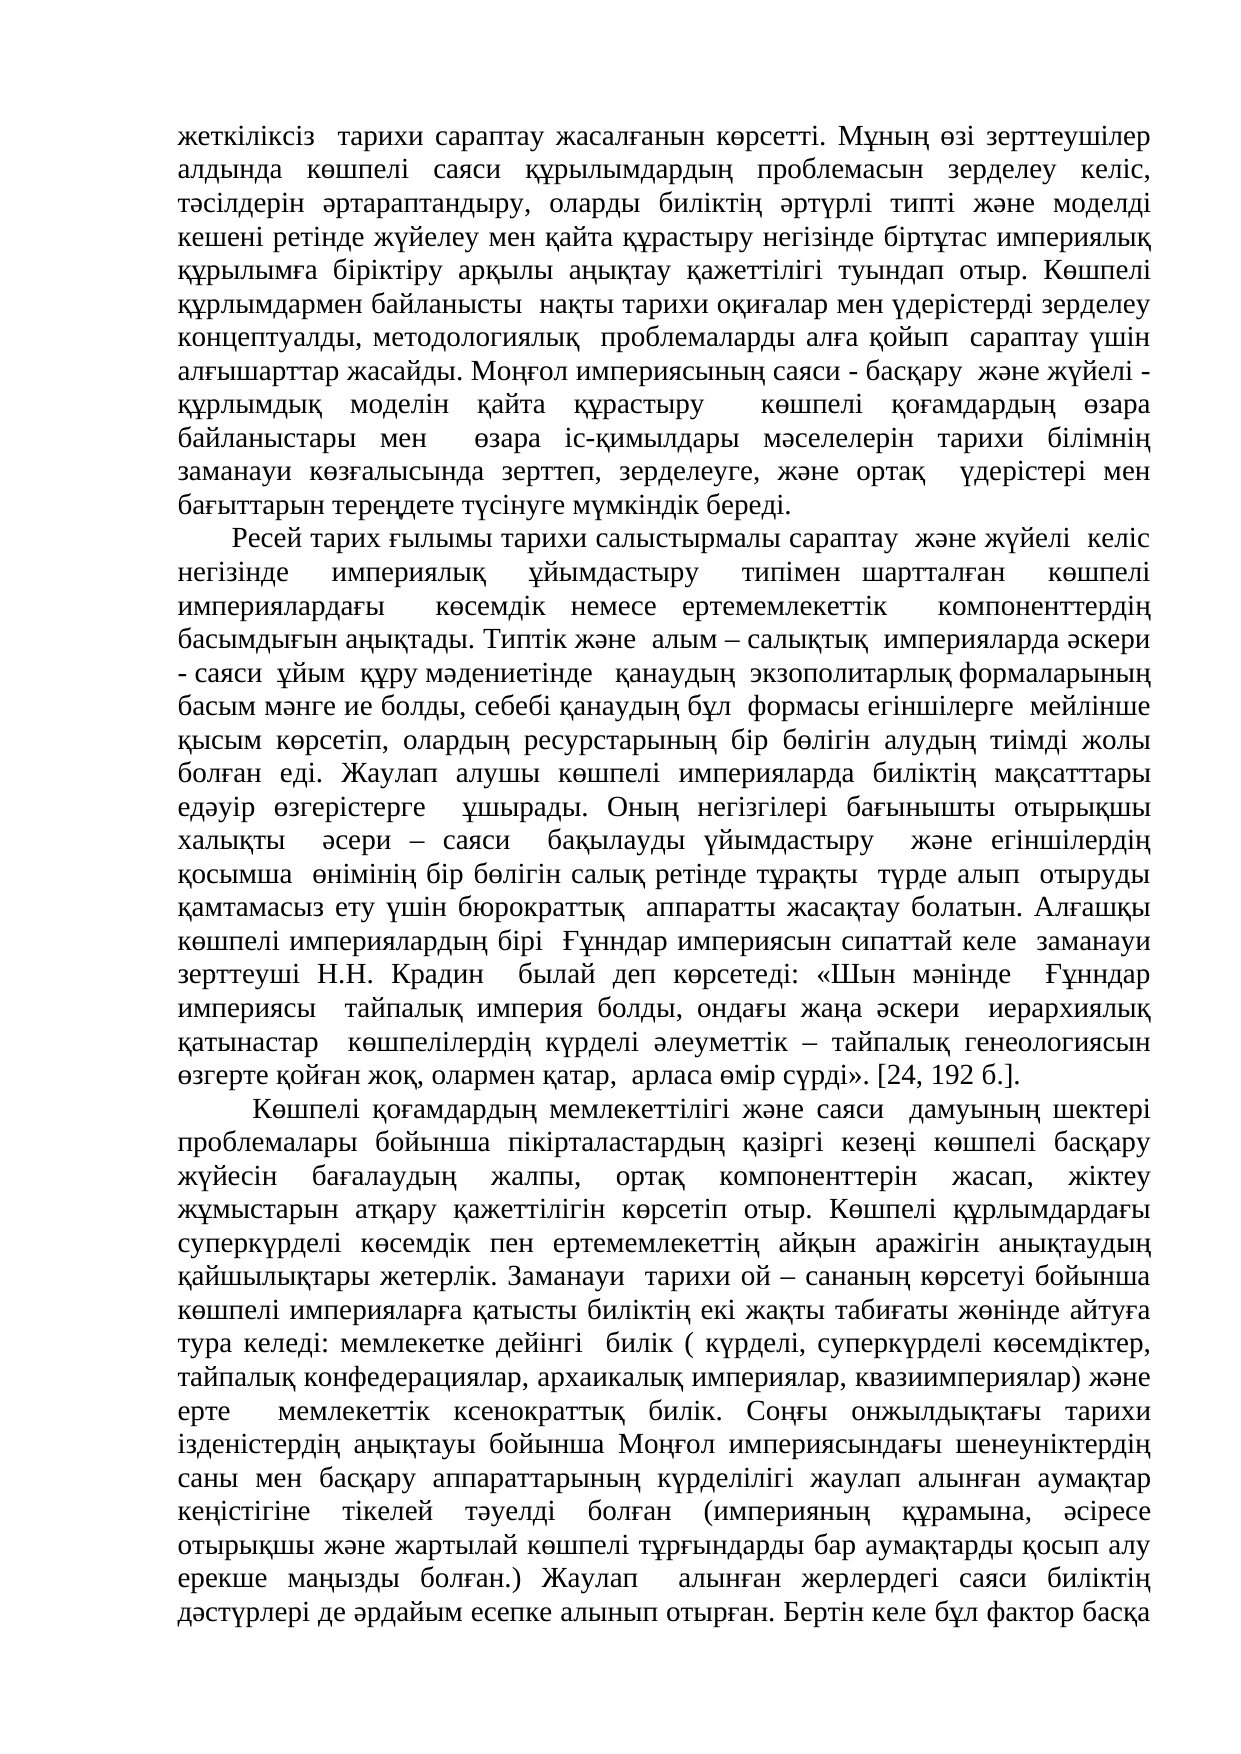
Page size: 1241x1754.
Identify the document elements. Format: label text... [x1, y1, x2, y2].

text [177, 1091, 1152, 1627]
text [177, 118, 1152, 521]
text Ресей тарих ғылымы тарихи салыстырмалы сараптау және жүйелі келіс негізінде империялық ұйымдастыру типімен шартталған көшпелі империялардағы көсемдік немесе ертемемлекеттік компоненттердің басымдығын аңықтады. Типтік және алым – салықтық империяларда әскери - саяси ұйым құру мәдениетінде қанаудың экзополитарлық формаларының басым мәнге ие болды, себебі қанаудың бұл формасы егіншілерге мейлінше қысым көрсетіп, олардың ресурстарының бір бөлігін алудың тиімді жолы болған еді. Жаулап алушы көшпелі империяларда биліктің мақсатттары едәуір өзгерістерге ұшырады. Оның негізгілері бағынышты отырықшы халықты әсери – саяси бақылауды үйымдастыру және егіншілердің қосымша өнімінің бір бөлігін салық ретінде тұрақты түрде алып отыруды қамтамасыз ету үшін бюрократтық аппаратты жасақтау болатын. Алғашқы көшпелі империялардың бірі Ғұнндар империясын сипаттай келе заманауи зерттеуші Н.Н. Крадин былай деп көрсетеді: «Шын мәнінде Ғұнндар империясы тайпалық империя болды, ондағы жаңа әскери иерархиялық қатынастар көшпелілердің күрделі әлеуметтік – тайпалық генеологиясын өзгерте қойған жоқ, олармен қатар, арласа өмір сүрді». [24, 192 б.]. [177, 521, 1152, 1091]
